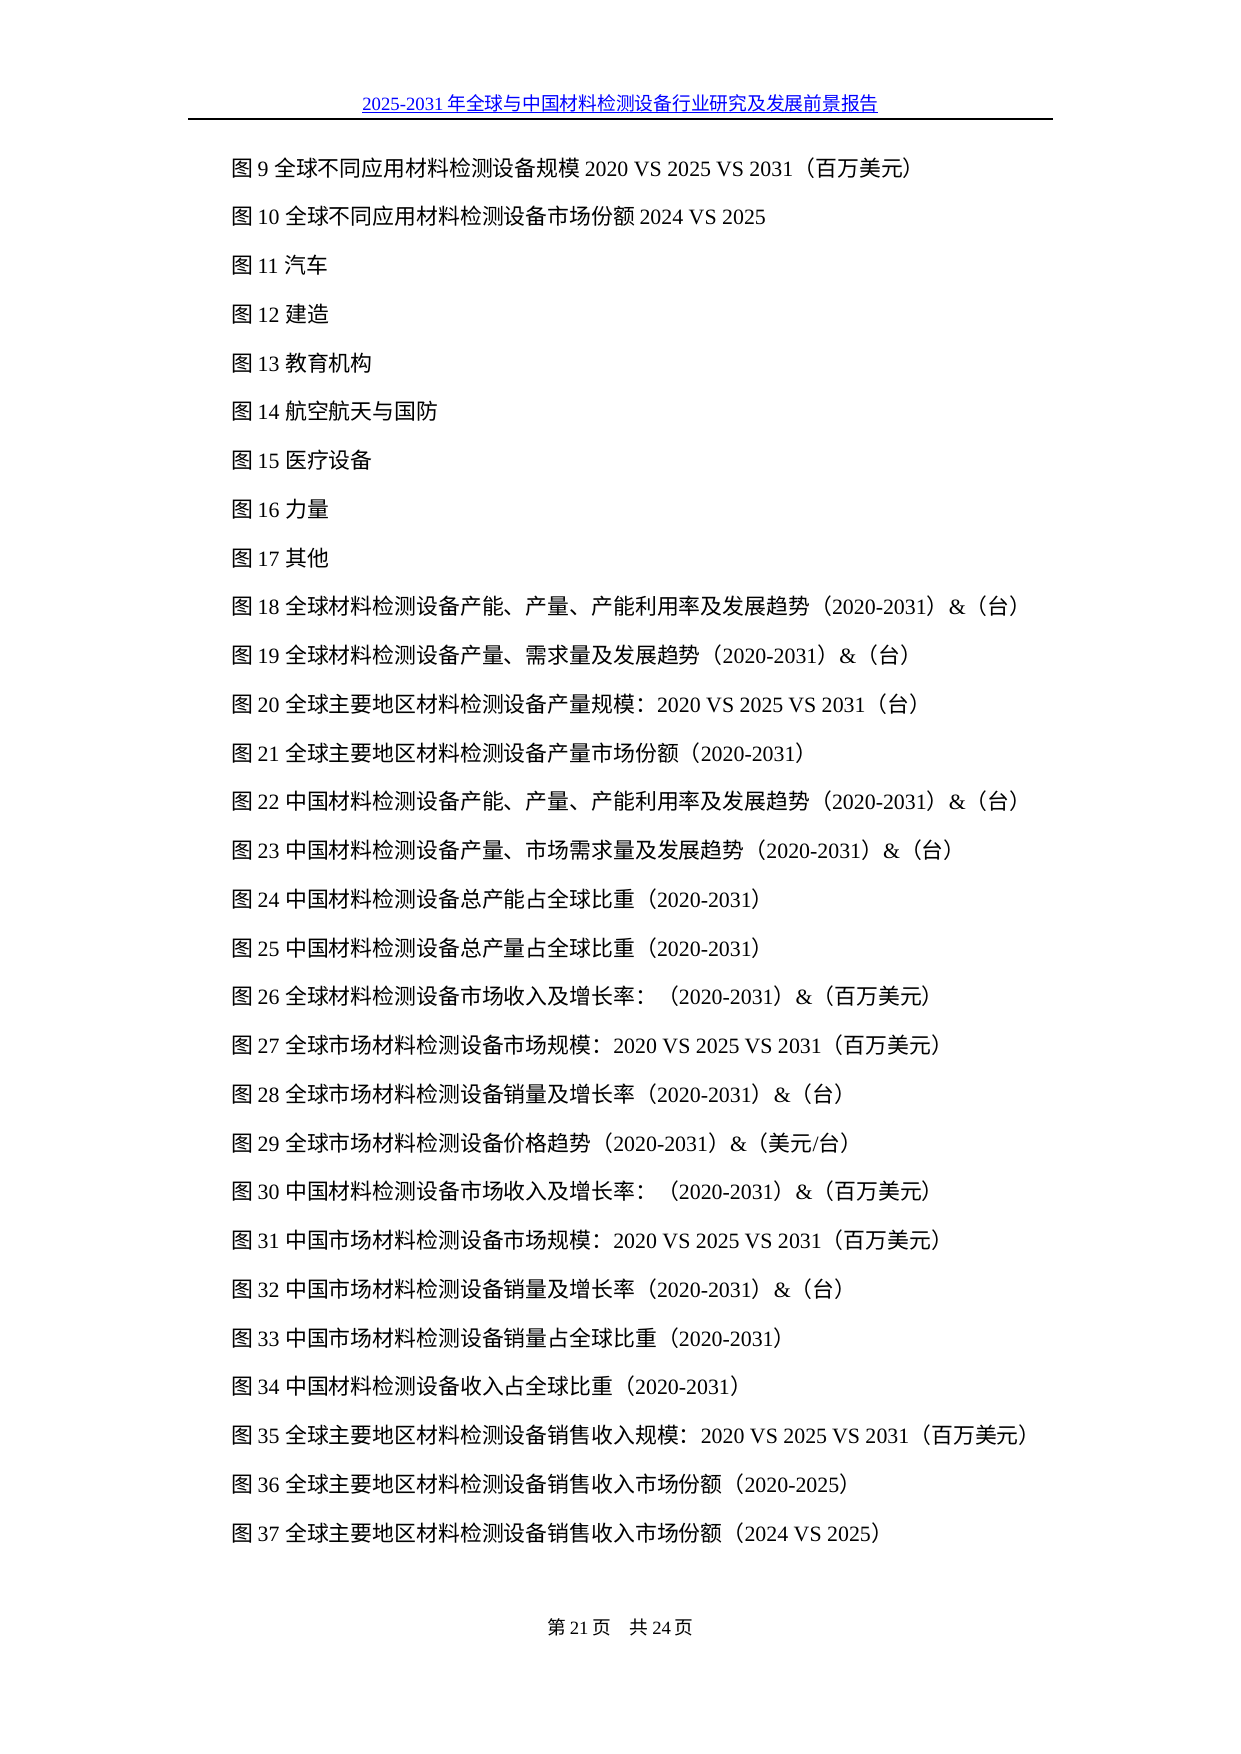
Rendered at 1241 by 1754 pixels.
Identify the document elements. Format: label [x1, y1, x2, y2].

text [187, 150, 1053, 1548]
